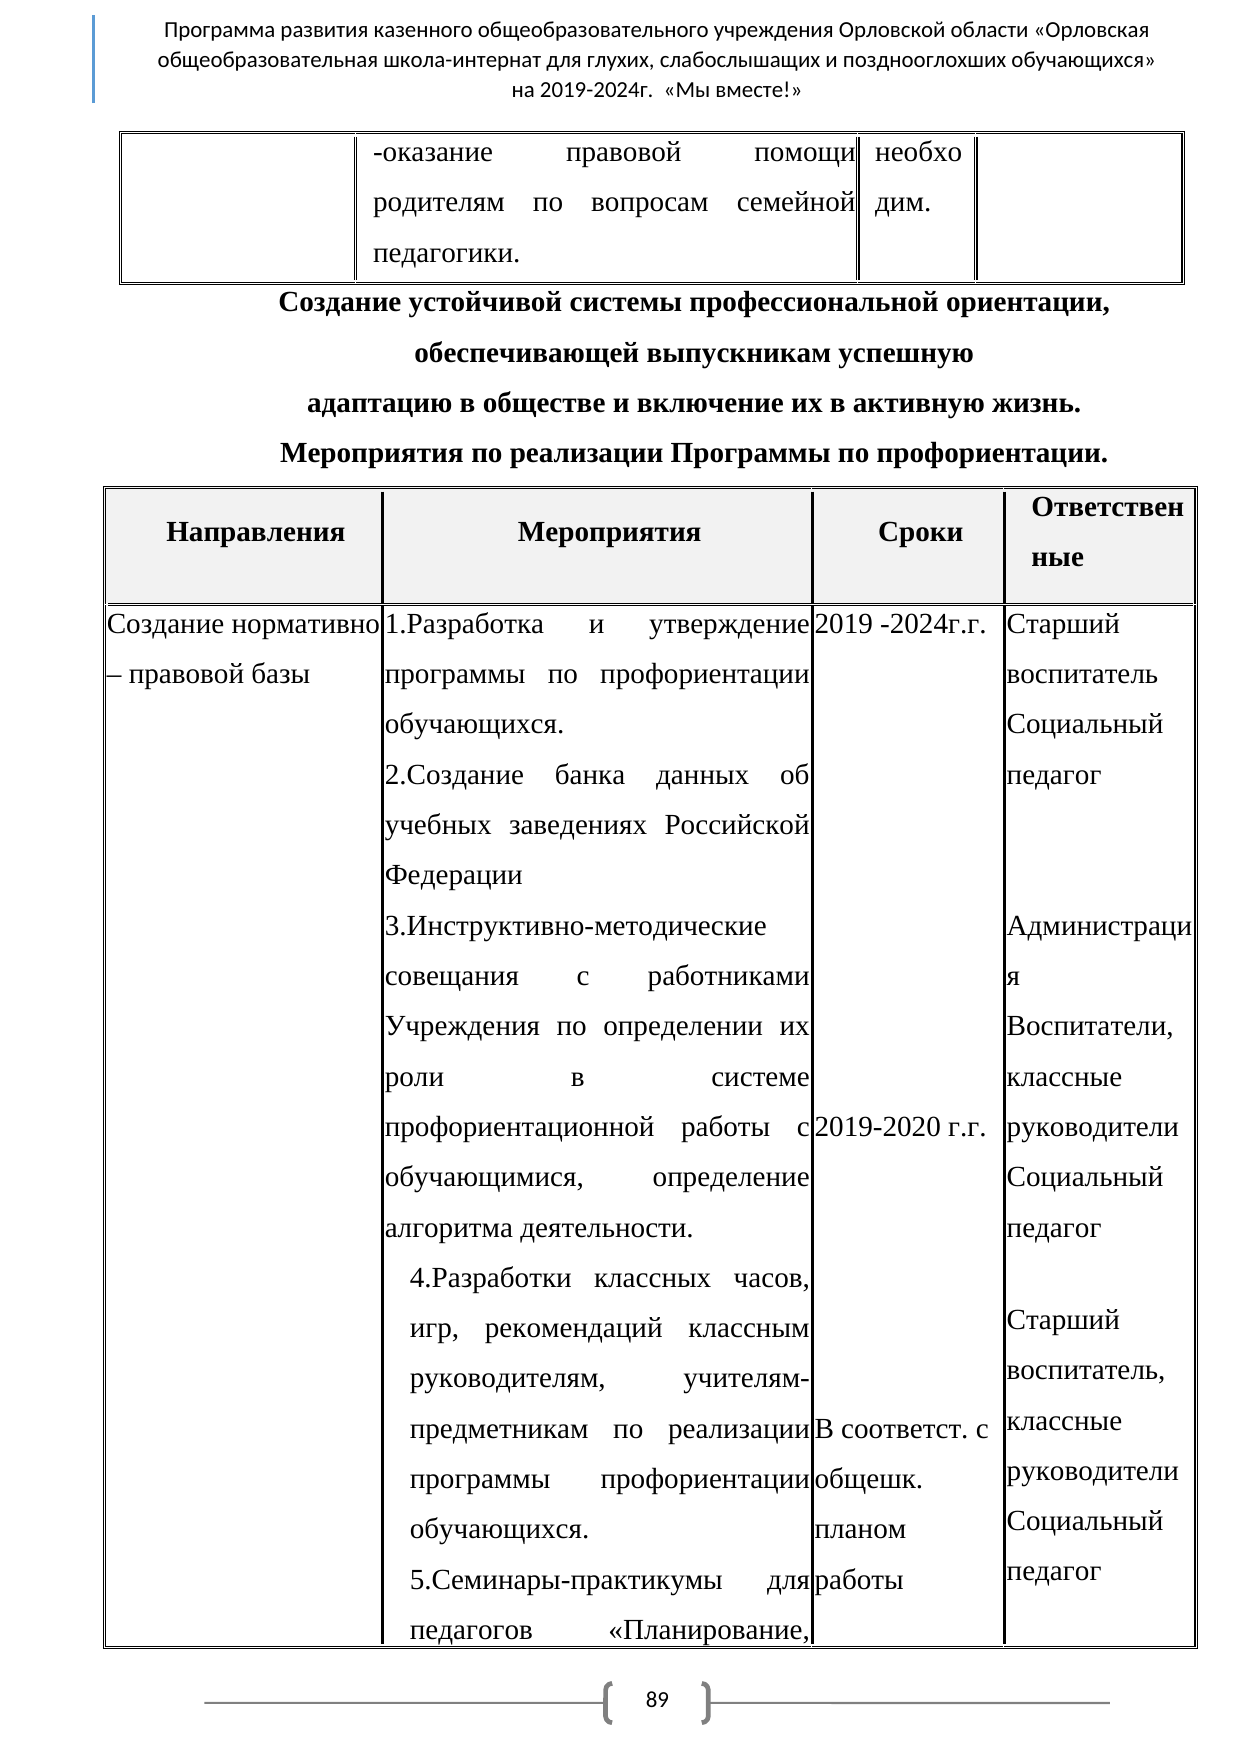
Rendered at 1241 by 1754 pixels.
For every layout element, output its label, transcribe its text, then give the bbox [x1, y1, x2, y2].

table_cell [1004, 603, 1196, 1646]
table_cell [812, 606, 1004, 1646]
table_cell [858, 132, 976, 281]
table_header Сроки [812, 487, 1004, 603]
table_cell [104, 603, 382, 1646]
table_header Ответственные [1004, 489, 1194, 603]
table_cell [122, 134, 356, 281]
table_header Мероприятия [382, 487, 812, 603]
text адаптацию в обществе и включение их в активную жизнь. Мероприятия по реализации Программы по профориентации. [192, 385, 1196, 469]
table_header Направления [106, 489, 382, 603]
text Создание устойчивой системы профессиональной ориентации, обеспечивающей выпускникам успешную [192, 284, 1196, 368]
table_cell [976, 134, 1181, 281]
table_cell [382, 606, 812, 1646]
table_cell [356, 132, 858, 281]
